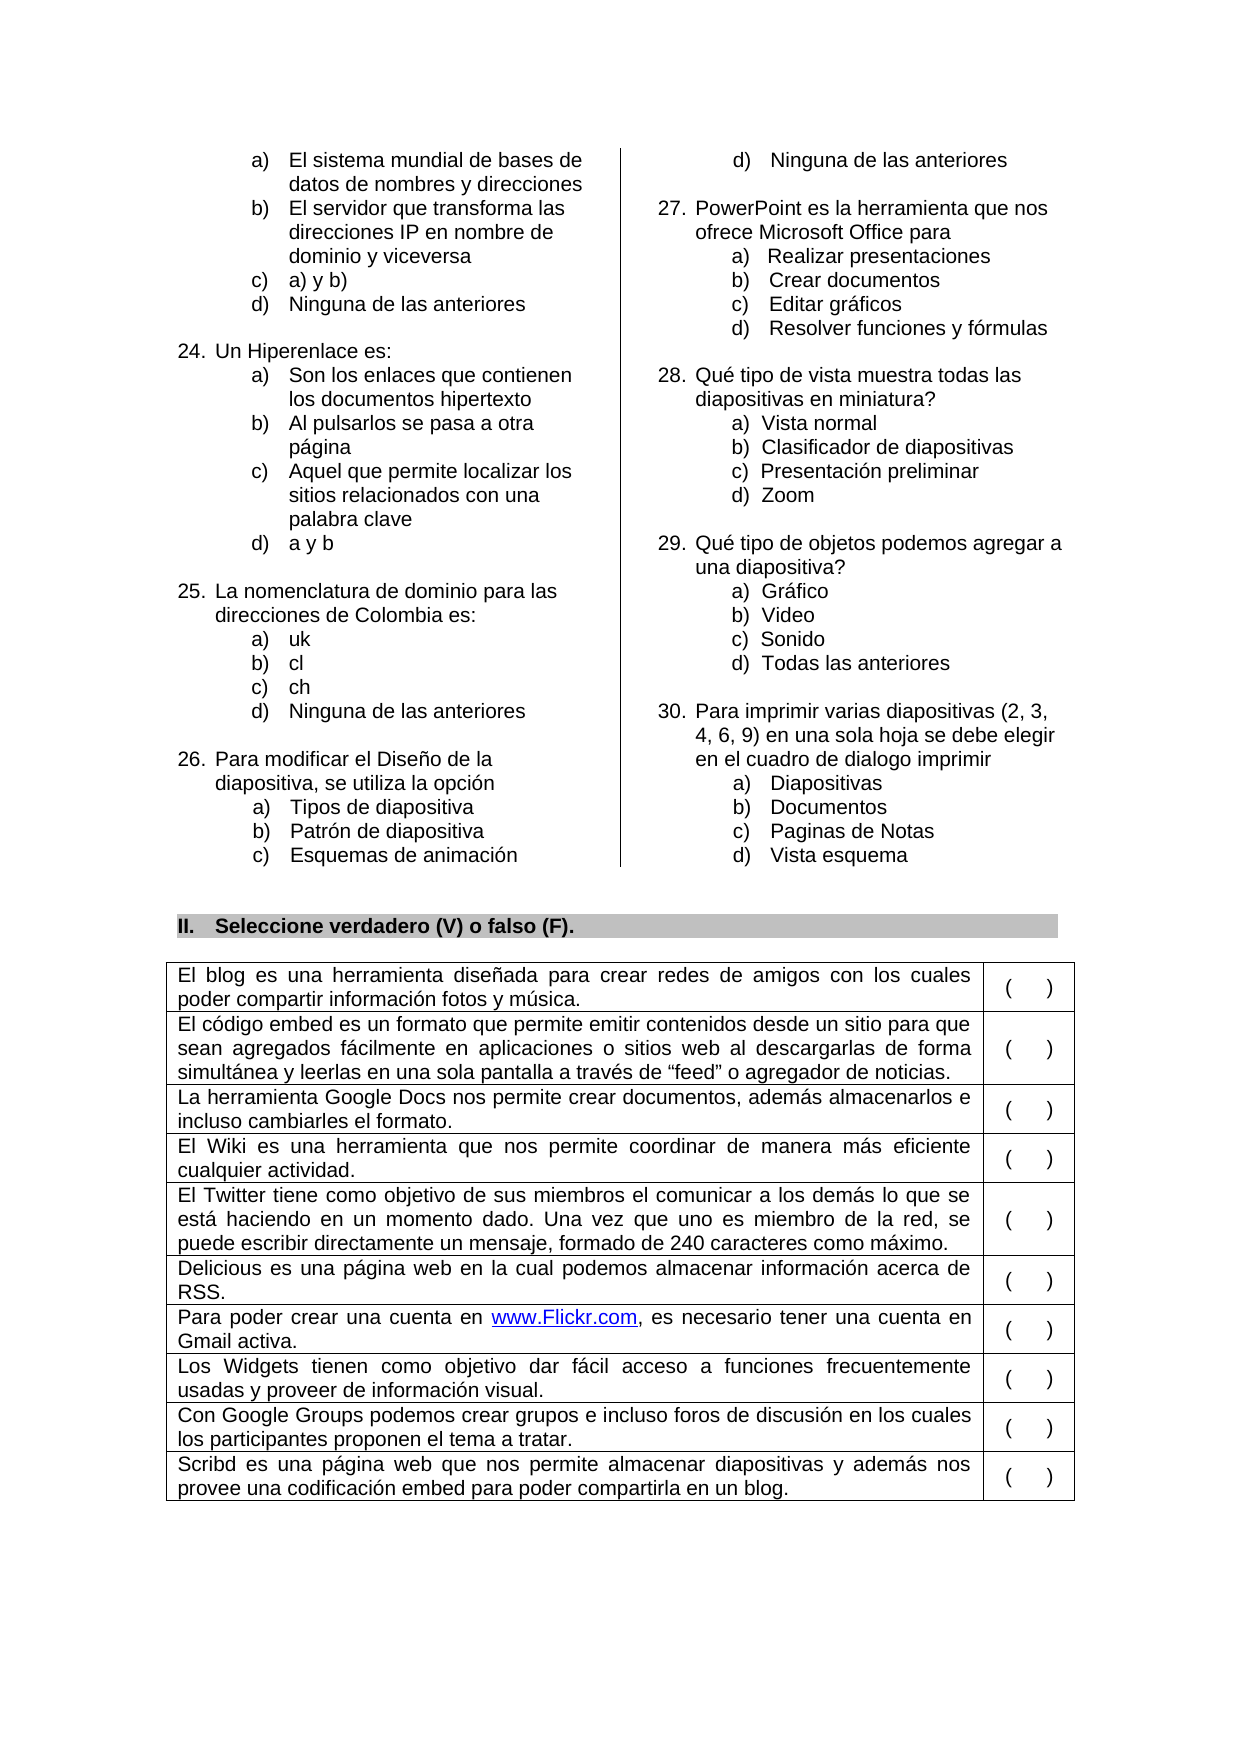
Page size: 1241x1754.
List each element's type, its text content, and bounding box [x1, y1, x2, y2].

table_cell Delicious es una página web en la cual podemos almacenar información acerca de RSS. [167, 1256, 983, 1304]
list Esquemas de animación [252, 842, 583, 866]
list Diapositivas [733, 771, 1063, 794]
text c) Presentación preliminar [731, 459, 1063, 483]
text c) Sonido [731, 627, 1063, 651]
list Ninguna de las anteriores [251, 699, 583, 723]
list Para imprimir varias diapositivas (2, 3, 4, 6, 9) en una sola hoja se debe elegir en el cuadro de dialogo imprimir [658, 699, 1063, 771]
text d) Todas las anteriores [731, 651, 1063, 675]
list Seleccione verdadero (V) o falso (F). [177, 914, 1058, 938]
list ch [251, 675, 583, 699]
list Ninguna de las anteriores [251, 291, 583, 315]
text a) Realizar presentaciones [731, 243, 1063, 267]
list Ninguna de las anteriores [733, 148, 1063, 172]
list a) y b) [251, 267, 583, 291]
table_cell Scribd es una página web que nos permite almacenar diapositivas y además nos provee una codificación embed para poder compartirla en un blog. [167, 1452, 983, 1500]
list PowerPoint es la herramienta que nos ofrece Microsoft Office para [658, 196, 1063, 243]
table_cell ( ) [984, 1256, 1074, 1304]
list Vista esquema [733, 842, 1063, 866]
list Para modificar el Diseño de la diapositiva, se utiliza la opción [177, 747, 583, 794]
table_cell La herramienta Google Docs nos permite crear documentos, además almacenarlos e incluso cambiarles el formato. [167, 1085, 983, 1133]
text a) Gráfico [731, 579, 1063, 603]
text a) Vista normal [731, 411, 1063, 435]
list El sistema mundial de bases de datos de nombres y direcciones [251, 148, 583, 196]
table_cell ( ) [984, 1452, 1074, 1500]
list uk [251, 627, 583, 651]
list Aquel que permite localizar los sitios relacionados con una palabra clave [251, 459, 583, 531]
table_cell Los Widgets tienen como objetivo dar fácil acceso a funciones frecuentemente usadas y proveer de información visual. [167, 1354, 983, 1402]
table_cell ( ) [984, 1183, 1074, 1255]
list El servidor que transforma las direcciones IP en nombre de dominio y viceversa [251, 196, 583, 267]
table_header El blog es una herramienta diseñada para crear redes de amigos con los cuales poder compartir información fotos y música. [167, 963, 983, 1011]
table_cell ( ) [984, 1012, 1074, 1084]
table_cell ( ) [984, 1085, 1074, 1133]
table_cell Para poder crear una cuenta en www.Flickr.com, es necesario tener una cuenta en Gmail activa. [167, 1305, 983, 1353]
table_cell ( ) [984, 1403, 1074, 1451]
table_cell ( ) [984, 1305, 1074, 1353]
list Paginas de Notas [733, 818, 1063, 842]
text b) Clasificador de diapositivas [731, 435, 1063, 459]
table_header ( ) [984, 963, 1074, 1011]
table_cell El Wiki es una herramienta que nos permite coordinar de manera más eficiente cualquier actividad. [167, 1134, 983, 1182]
table_cell ( ) [984, 1134, 1074, 1182]
list Qué tipo de objetos podemos agregar a una diapositiva? [658, 531, 1063, 579]
table_cell ( ) [984, 1354, 1074, 1402]
list Tipos de diapositiva [252, 794, 583, 818]
list cl [251, 651, 583, 675]
list Crear documentos [731, 267, 1063, 291]
list Patrón de diapositiva [252, 818, 583, 842]
table_cell Con Google Groups podemos crear grupos e incluso foros de discusión en los cuales los participantes proponen el tema a tratar. [167, 1403, 983, 1451]
table_cell El código embed es un formato que permite emitir contenidos desde un sitio para que sean agregados fácilmente en aplicaciones o sitios web al descargarlas de forma simultánea y leerlas en una sola pantalla a través de “feed” o agregador de noticias. [167, 1012, 983, 1084]
table_cell El Twitter tiene como objetivo de sus miembros el comunicar a los demás lo que se está haciendo en un momento dado. Una vez que uno es miembro de la red, se puede escribir directamente un mensaje, formado de 240 caracteres como máximo. [167, 1183, 983, 1255]
text d) Zoom [731, 483, 1063, 507]
list La nomenclatura de dominio para las direcciones de Colombia es: [177, 579, 583, 627]
list Al pulsarlos se pasa a otra página [251, 411, 583, 459]
list Qué tipo de vista muestra todas las diapositivas en miniatura? [658, 363, 1063, 411]
list Editar gráficos [731, 291, 1063, 315]
list a y b [251, 531, 583, 555]
list Resolver funciones y fórmulas [731, 315, 1063, 339]
list Son los enlaces que contienen los documentos hipertexto [251, 363, 583, 411]
list Un Hiperenlace es: [177, 339, 583, 363]
text b) Video [731, 603, 1063, 627]
list Documentos [733, 794, 1063, 818]
